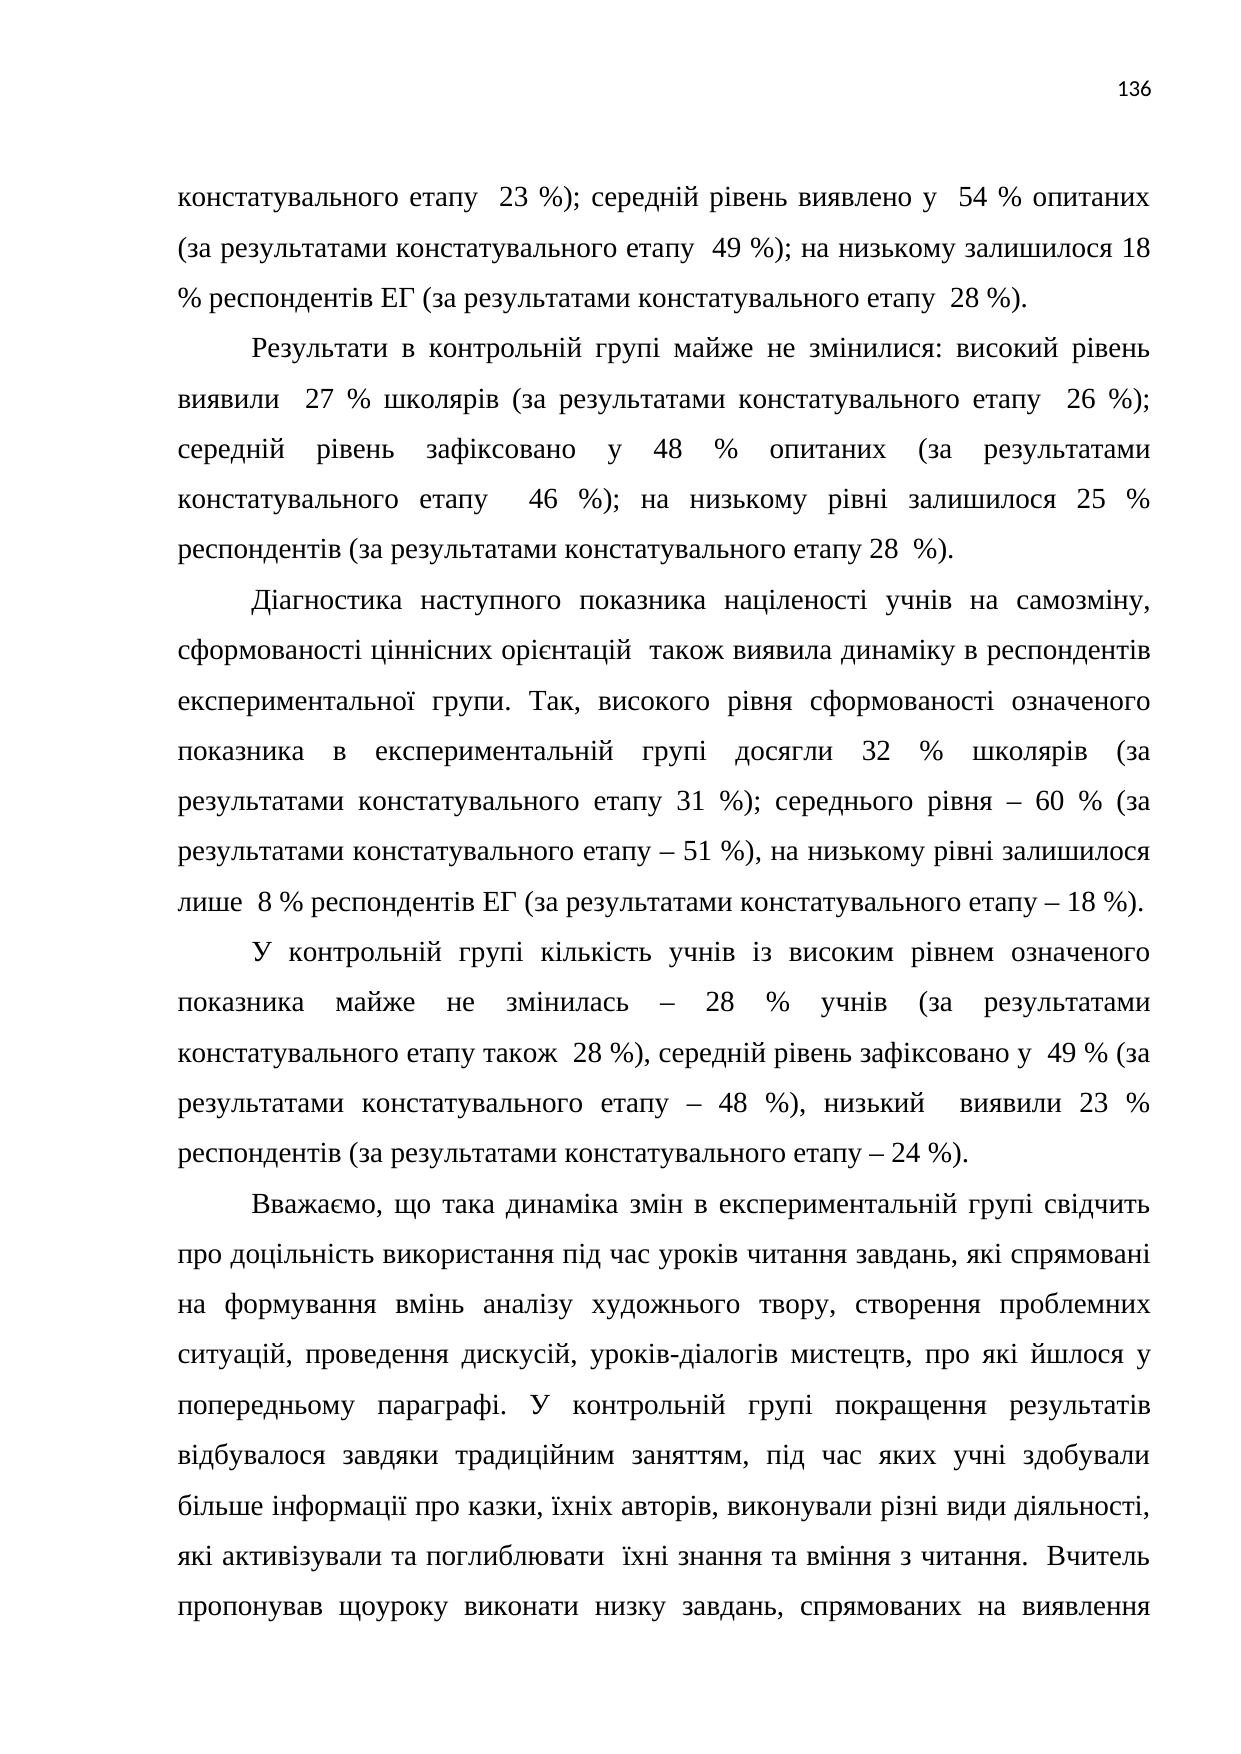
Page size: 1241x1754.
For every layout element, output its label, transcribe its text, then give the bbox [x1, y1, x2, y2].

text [177, 179, 1152, 314]
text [177, 1186, 1152, 1622]
text Діагностика наступного показника націленості учнів на самозміну, сформованості ціннісних орієнтацій також виявила динаміку в респондентів експериментальної групи. Так, високого рівня сформованості означеного показника в експериментальній групі досягли 32 % школярів (за результатами констатувального етапу 31 %); середнього рівня – 60 % (за результатами констатувального етапу – 51 %), на низькому рівні залишилося лише 8 % респондентів ЕГ (за результатами констатувального етапу – 18 %). [177, 582, 1152, 917]
text Результати в контрольній групі майже не змінилися: високий рівень виявили 27 % школярів (за результатами констатувального етапу 26 %); середній рівень зафіксовано у 48 % опитаних (за результатами констатувального етапу 46 %); на низькому рівні залишилося 25 % респондентів (за результатами констатувального етапу 28 %). [177, 330, 1152, 565]
text У контрольній групі кількість учнів із високим рівнем означеного показника майже не змінилась – 28 % учнів (за результатами констатувального етапу також 28 %), середній рівень зафіксовано у 49 % (за результатами констатувального етапу – 48 %), низький виявили 23 % респондентів (за результатами констатувального етапу – 24 %). [177, 934, 1152, 1169]
